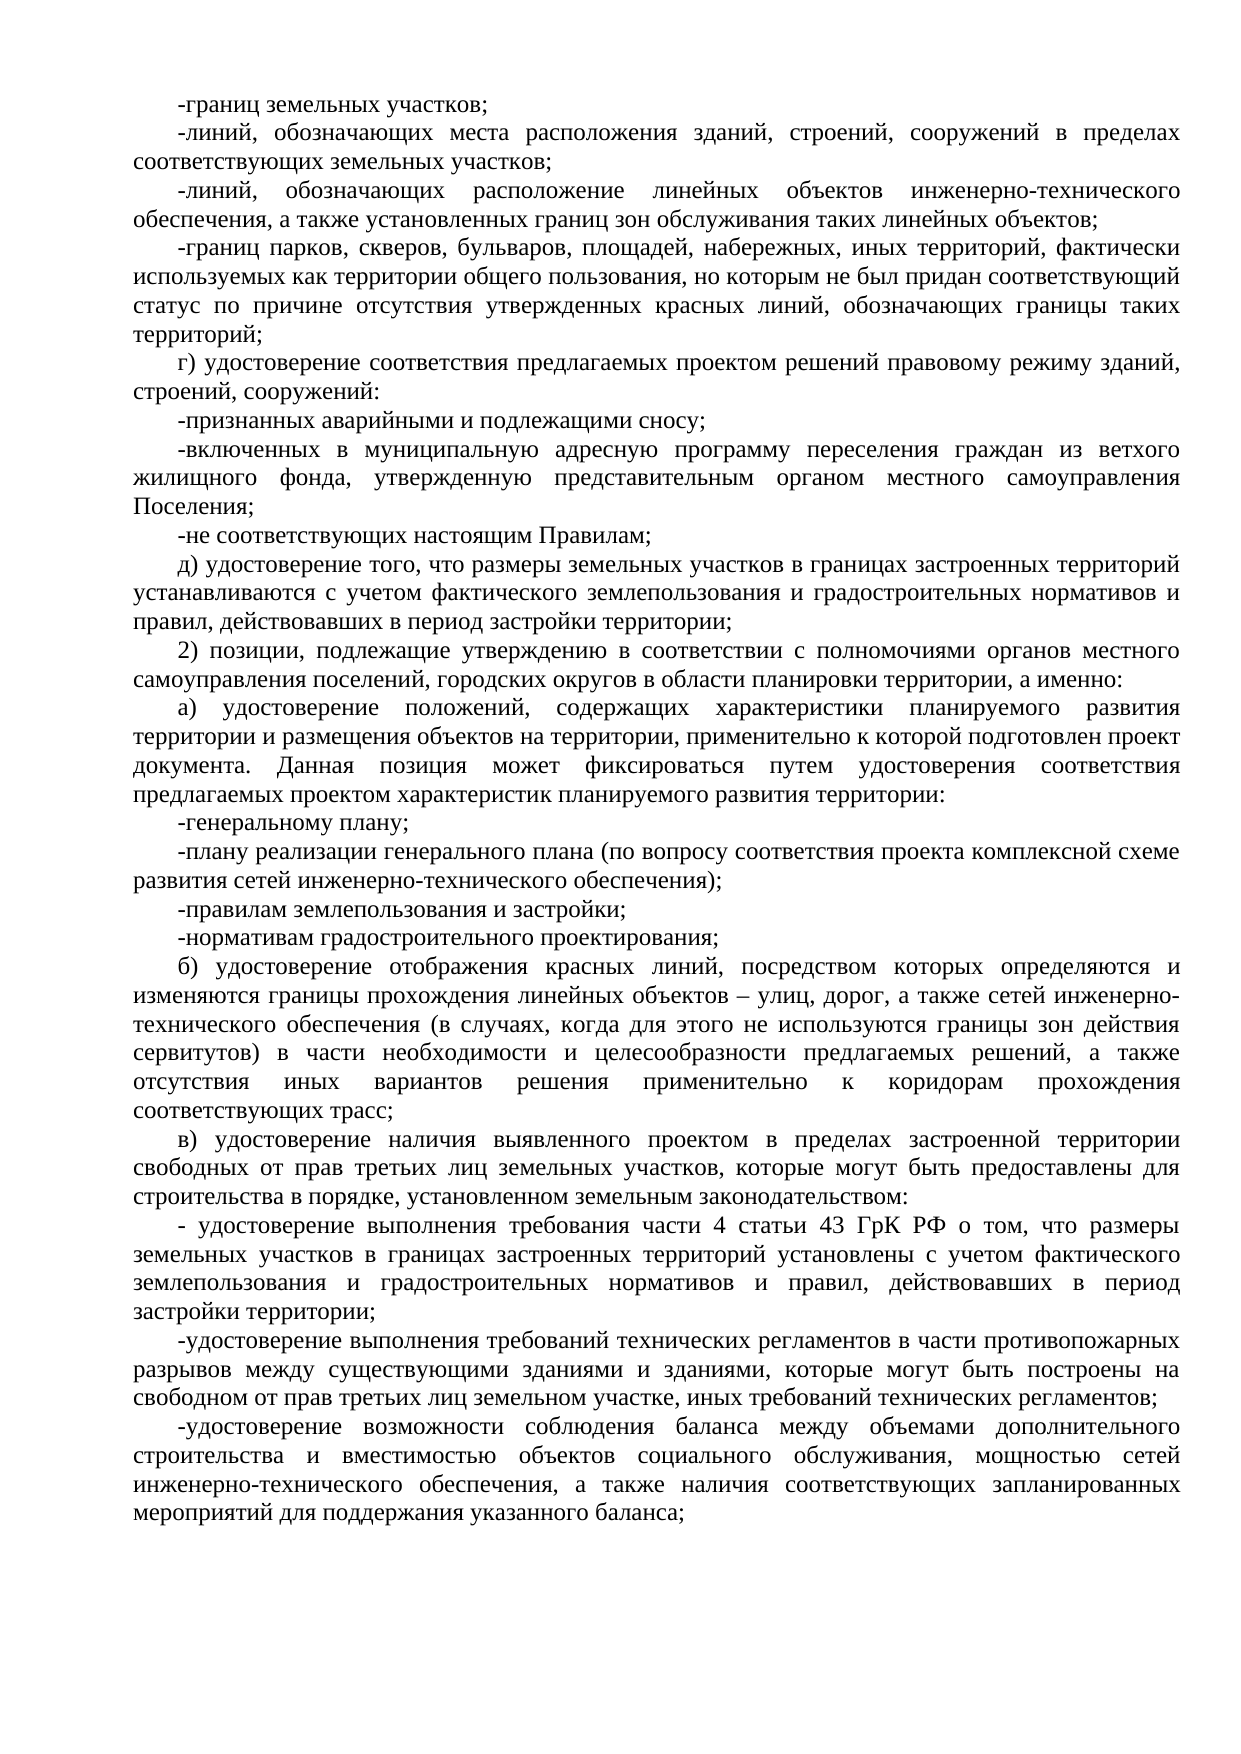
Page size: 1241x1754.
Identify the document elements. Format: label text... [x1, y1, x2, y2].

text - удостоверение выполнения требования части 4 статьи 43 ГрК РФ о том, что размеры земельных участков в границах застроенных территорий установлены с учетом фактического землепользования и градостроительных нормативов и правил, действовавших в период застройки территории; [133, 1210, 1181, 1325]
text -генеральному плану; [133, 807, 1181, 836]
text -границ земельных участков; [133, 89, 1181, 117]
text -признанных аварийными и подлежащими сносу; [133, 405, 1181, 434]
text -не соответствующих настоящим Правилам; [133, 520, 1181, 549]
text -нормативам градостроительного проектирования; [133, 922, 1181, 951]
text г) удостоверение соответствия предлагаемых проектом решений правовому режиму зданий, строений, сооружений: [133, 347, 1181, 405]
text -удостоверение выполнения требований технических регламентов в части противопожарных разрывов между существующими зданиями и зданиями, которые могут быть построены на свободном от прав третьих лиц земельном участке, иных требований технических регламентов; [133, 1325, 1181, 1411]
text в) удостоверение наличия выявленного проектом в пределах застроенной территории свободных от прав третьих лиц земельных участков, которые могут быть предоставлены для строительства в порядке, установленном земельным законодательством: [133, 1124, 1181, 1210]
text -границ парков, скверов, бульваров, площадей, набережных, иных территорий, фактически используемых как территории общего пользования, но которым не был придан соответствующий статус по причине отсутствия утвержденных красных линий, обозначающих границы таких территорий; [133, 232, 1181, 347]
text а) удостоверение положений, содержащих характеристики планируемого развития территории и размещения объектов на территории, применительно к которой подготовлен проект документа. Данная позиция может фиксироваться путем удостоверения соответствия предлагаемых проектом характеристик планируемого развития территории: [133, 692, 1181, 807]
text -линий, обозначающих расположение линейных объектов инженерно-технического обеспечения, а также установленных границ зон обслуживания таких линейных объектов; [133, 175, 1181, 232]
text -включенных в муниципальную адресную программу переселения граждан из ветхого жилищного фонда, утвержденную представительным органом местного самоуправления Поселения; [133, 434, 1181, 520]
text -удостоверение возможности соблюдения баланса между объемами дополнительного строительства и вместимостью объектов социального обслуживания, мощностью сетей инженерно-технического обеспечения, а также наличия соответствующих запланированных мероприятий для поддержания указанного баланса; [133, 1411, 1181, 1526]
text д) удостоверение того, что размеры земельных участков в границах застроенных территорий устанавливаются с учетом фактического землепользования и градостроительных нормативов и правил, действовавших в период застройки территории; [133, 549, 1181, 635]
text -правилам землепользования и застройки; [133, 894, 1181, 922]
text -линий, обозначающих места расположения зданий, строений, сооружений в пределах соответствующих земельных участков; [133, 117, 1181, 175]
text 2) позиции, подлежащие утверждению в соответствии с полномочиями органов местного самоуправления поселений, городских округов в области планировки территории, а именно: [133, 635, 1181, 692]
text б) удостоверение отображения красных линий, посредством которых определяются и изменяются границы прохождения линейных объектов – улиц, дорог, а также сетей инженерно-технического обеспечения (в случаях, когда для этого не используются границы зон действия сервитутов) в части необходимости и целесообразности предлагаемых решений, а также отсутствия иных вариантов решения применительно к коридорам прохождения соответствующих трасс; [133, 951, 1181, 1124]
text -плану реализации генерального плана (по вопросу соответствия проекта комплексной схеме развития сетей инженерно-технического обеспечения); [133, 836, 1181, 894]
